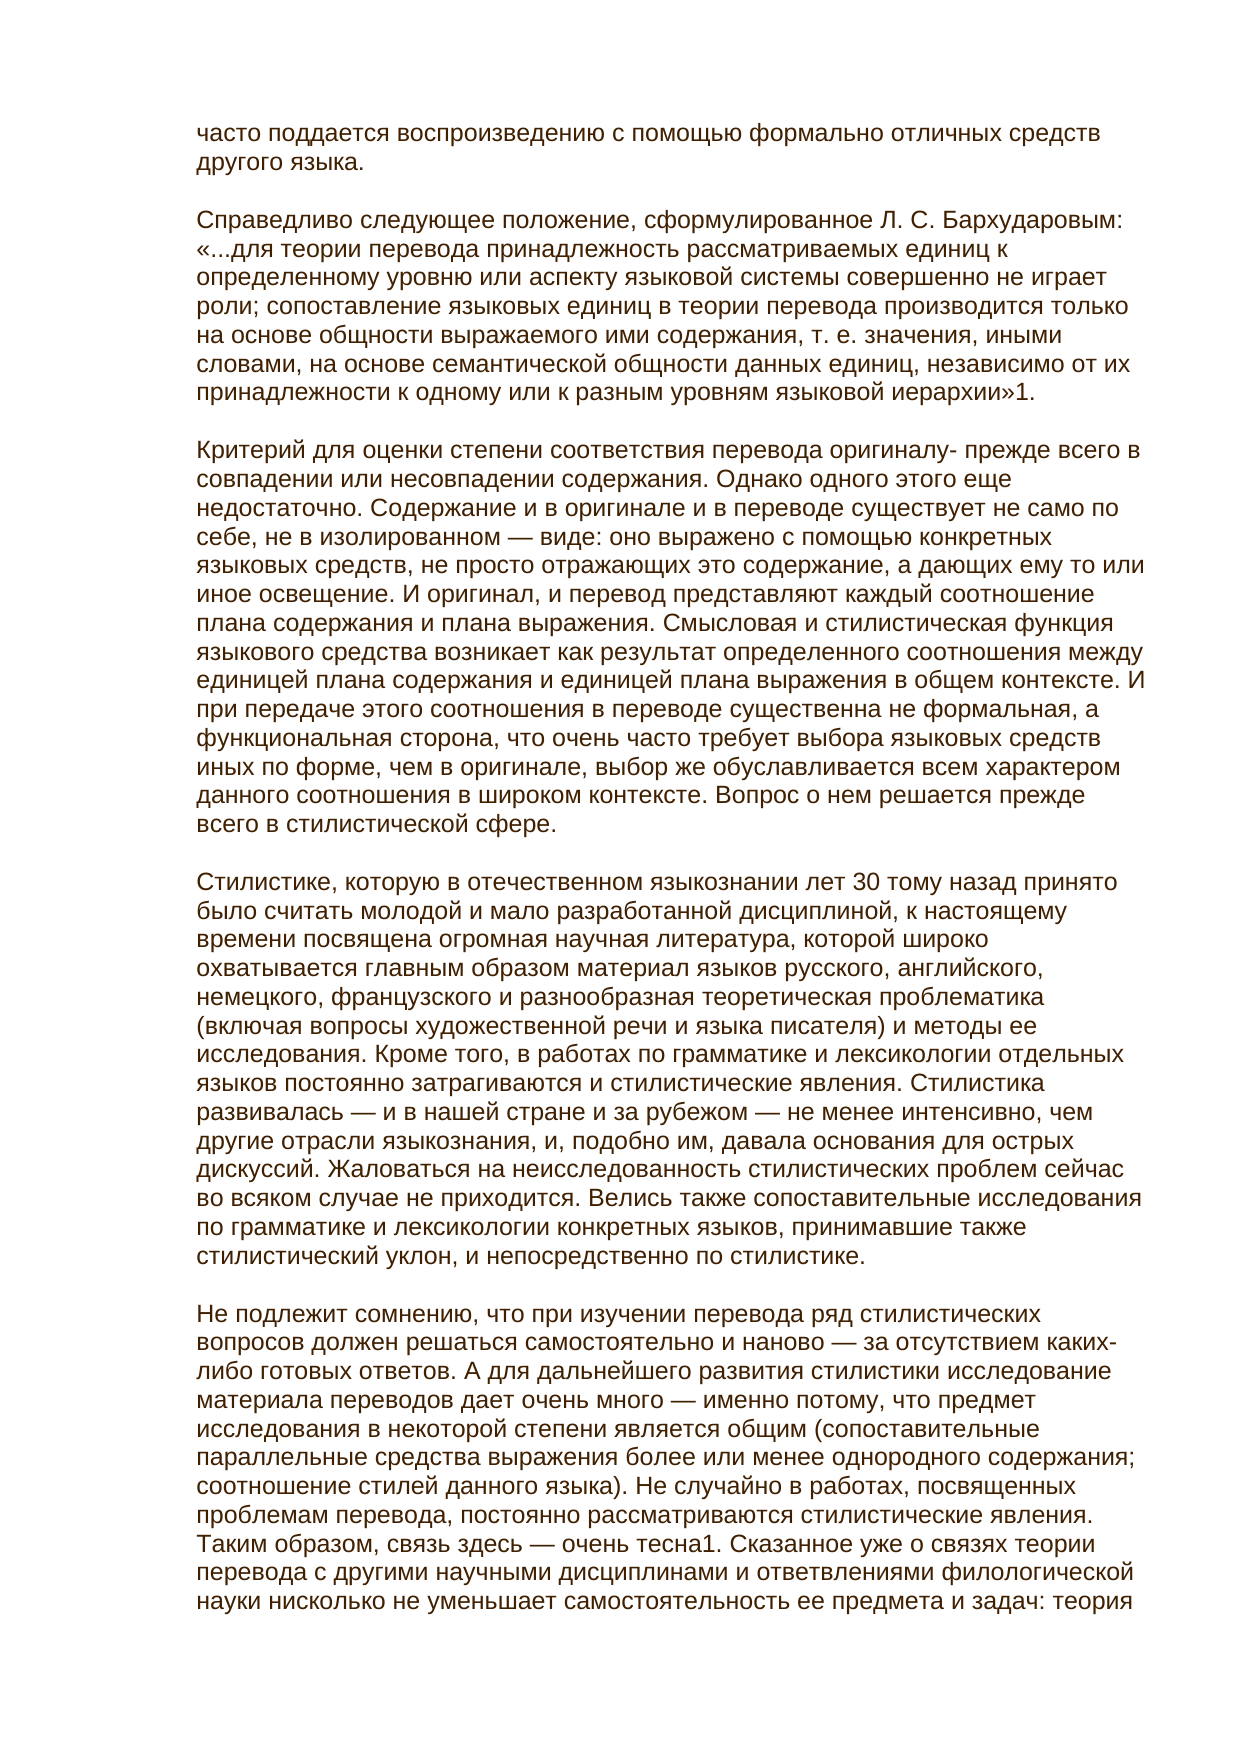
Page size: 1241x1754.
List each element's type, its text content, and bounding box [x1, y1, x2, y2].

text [196, 118, 1152, 176]
text Справедливо следующее положение, сформулированное Л. С. Бархударовым: «...для теории перевода принадлежность рассматриваемых единиц к определенному уровню или аспекту языковой системы совершенно не играет роли; сопоставление языковых единиц в теории перевода производится только на основе общности выражаемого ими содержания, т. е. значения, иными словами, на основе семантической общности данных единиц, независимо от их принадлежности к одному или к разным уровням языковой иерархии»1. [196, 205, 1152, 406]
text Критерий для оценки степени соответствия перевода оригиналу- прежде всего в совпадении или несовпадении содержания. Однако одного этого еще недостаточно. Содержание и в оригинале и в переводе существует не само по себе, не в изолированном — виде: оно выражено с помощью конкретных языковых средств, не просто отражающих это содержание, а дающих ему то или иное освещение. И оригинал, и перевод представляют каждый соотношение плана содержания и плана выражения. Смысловая и стилистическая функция языкового средства возникает как результат определенного соотношения между единицей плана содержания и единицей плана выражения в общем контексте. И при передаче этого соотношения в переводе существенна не формальная, а функциональная сторона, что очень часто требует выбора языковых средств иных по форме, чем в оригинале, выбор же обуславливается всем характером данного соотношения в широком контексте. Вопрос о нем решается прежде всего в стилистической сфере. [196, 435, 1152, 838]
text Стилистике, которую в отечественном языкознании лет 30 тому назад принято было считать молодой и мало разработанной дисциплиной, к настоящему времени посвящена огромная научная литература, которой широко охватывается главным образом материал языков русского, английского, немецкого, французского и разнообразная теоретическая проблематика (включая вопросы художественной речи и языка писателя) и методы ее исследования. Кроме того, в работах по грамматике и лексикологии отдельных языков постоянно затрагиваются и стилистические явления. Стилистика развивалась — и в нашей стране и за рубежом — не менее интенсивно, чем другие отрасли языкознания, и, подобно им, давала основания для острых дискуссий. Жаловаться на неисследованность стилистических проблем сейчас во всяком случае не приходится. Велись также сопоставительные исследования по грамматике и лексикологии конкретных языков, принимавшие также стилистический уклон, и непосредственно по стилистике. [196, 867, 1152, 1269]
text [196, 1298, 1152, 1615]
